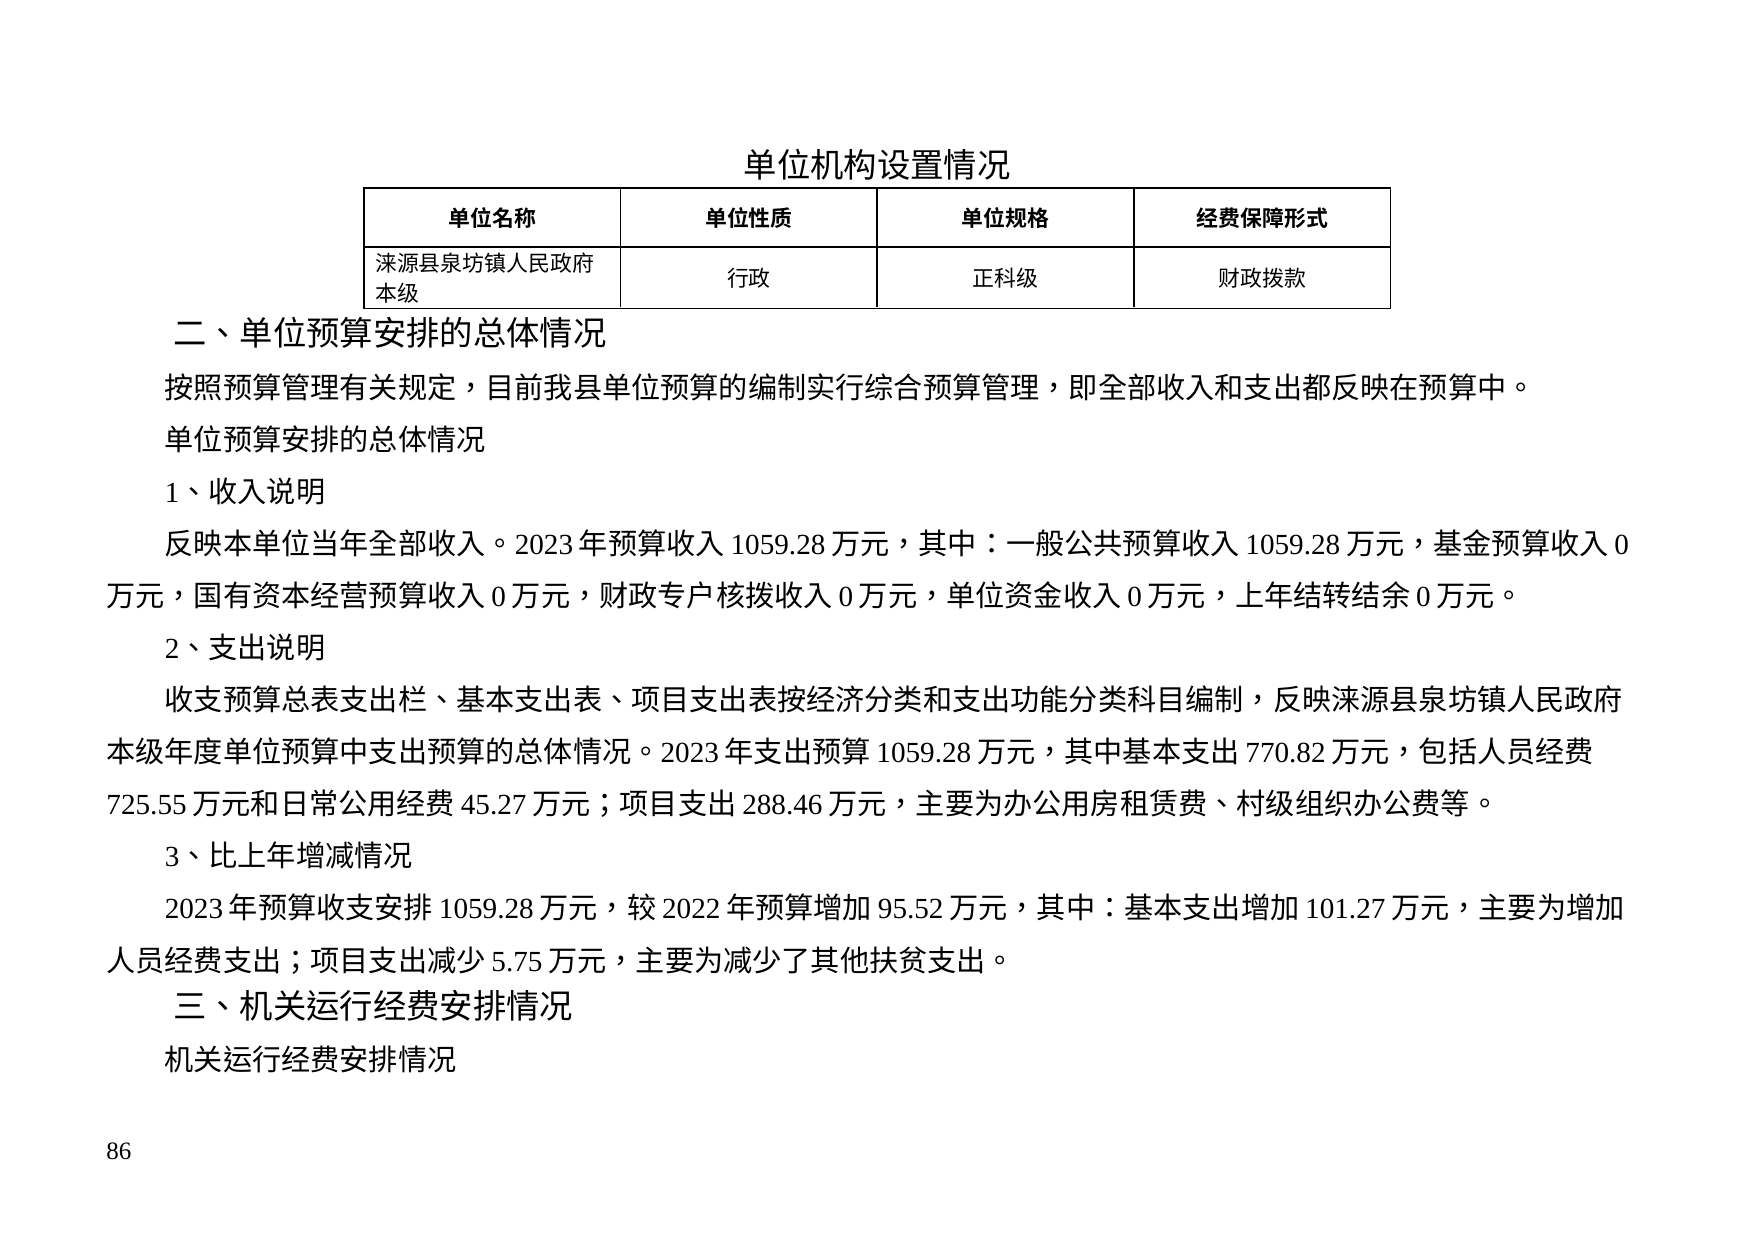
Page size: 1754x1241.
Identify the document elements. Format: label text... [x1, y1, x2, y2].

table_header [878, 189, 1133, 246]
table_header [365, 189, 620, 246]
text 按照预算管理有关规定，目前我县单位预算的编制实行综合预算管理，即全部收入和支出都反映在预算中。 [106, 356, 1648, 408]
text 反映本单位当年全部收入。2023年预算收入1059.28万元，其中：一般公共预算收入1059.28万元，基金预算收入0万元，国有资本经营预算收入0万元，财政专户核拨收入0万元，单位资金收入0万元，上年结转结余0万元。 [106, 513, 1648, 617]
text 2、支出说明 [106, 617, 1648, 669]
text 单位机构设置情况 [106, 142, 1648, 187]
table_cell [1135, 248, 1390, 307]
text 收支预算总表支出栏、基本支出表、项目支出表按经济分类和支出功能分类科目编制，反映涞源县泉坊镇人民政府本级年度单位预算中支出预算的总体情况。2023年支出预算1059.28万元，其中基本支出770.82万元，包括人员经费725.55万元和日常公用经费45.27万元；项目支出288.46万元，主要为办公用房租赁费、村级组织办公费等。 [106, 669, 1648, 825]
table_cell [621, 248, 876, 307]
text 3、比上年增减情况 [106, 825, 1648, 877]
text 1、收入说明 [106, 461, 1648, 513]
text 单位预算安排的总体情况 [106, 408, 1648, 461]
text 机关运行经费安排情况 [106, 1029, 1648, 1081]
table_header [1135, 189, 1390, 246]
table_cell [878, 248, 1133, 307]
text 2023年预算收支安排1059.28万元，较2022年预算增加95.52万元，其中：基本支出增加101.27万元，主要为增加人员经费支出；项目支出减少5.75万元，主要为减少了其他扶贫支出。 [106, 877, 1648, 981]
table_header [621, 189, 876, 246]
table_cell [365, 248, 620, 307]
text 三、机关运行经费安排情况 [106, 982, 1648, 1028]
text 二、单位预算安排的总体情况 [106, 310, 1648, 355]
